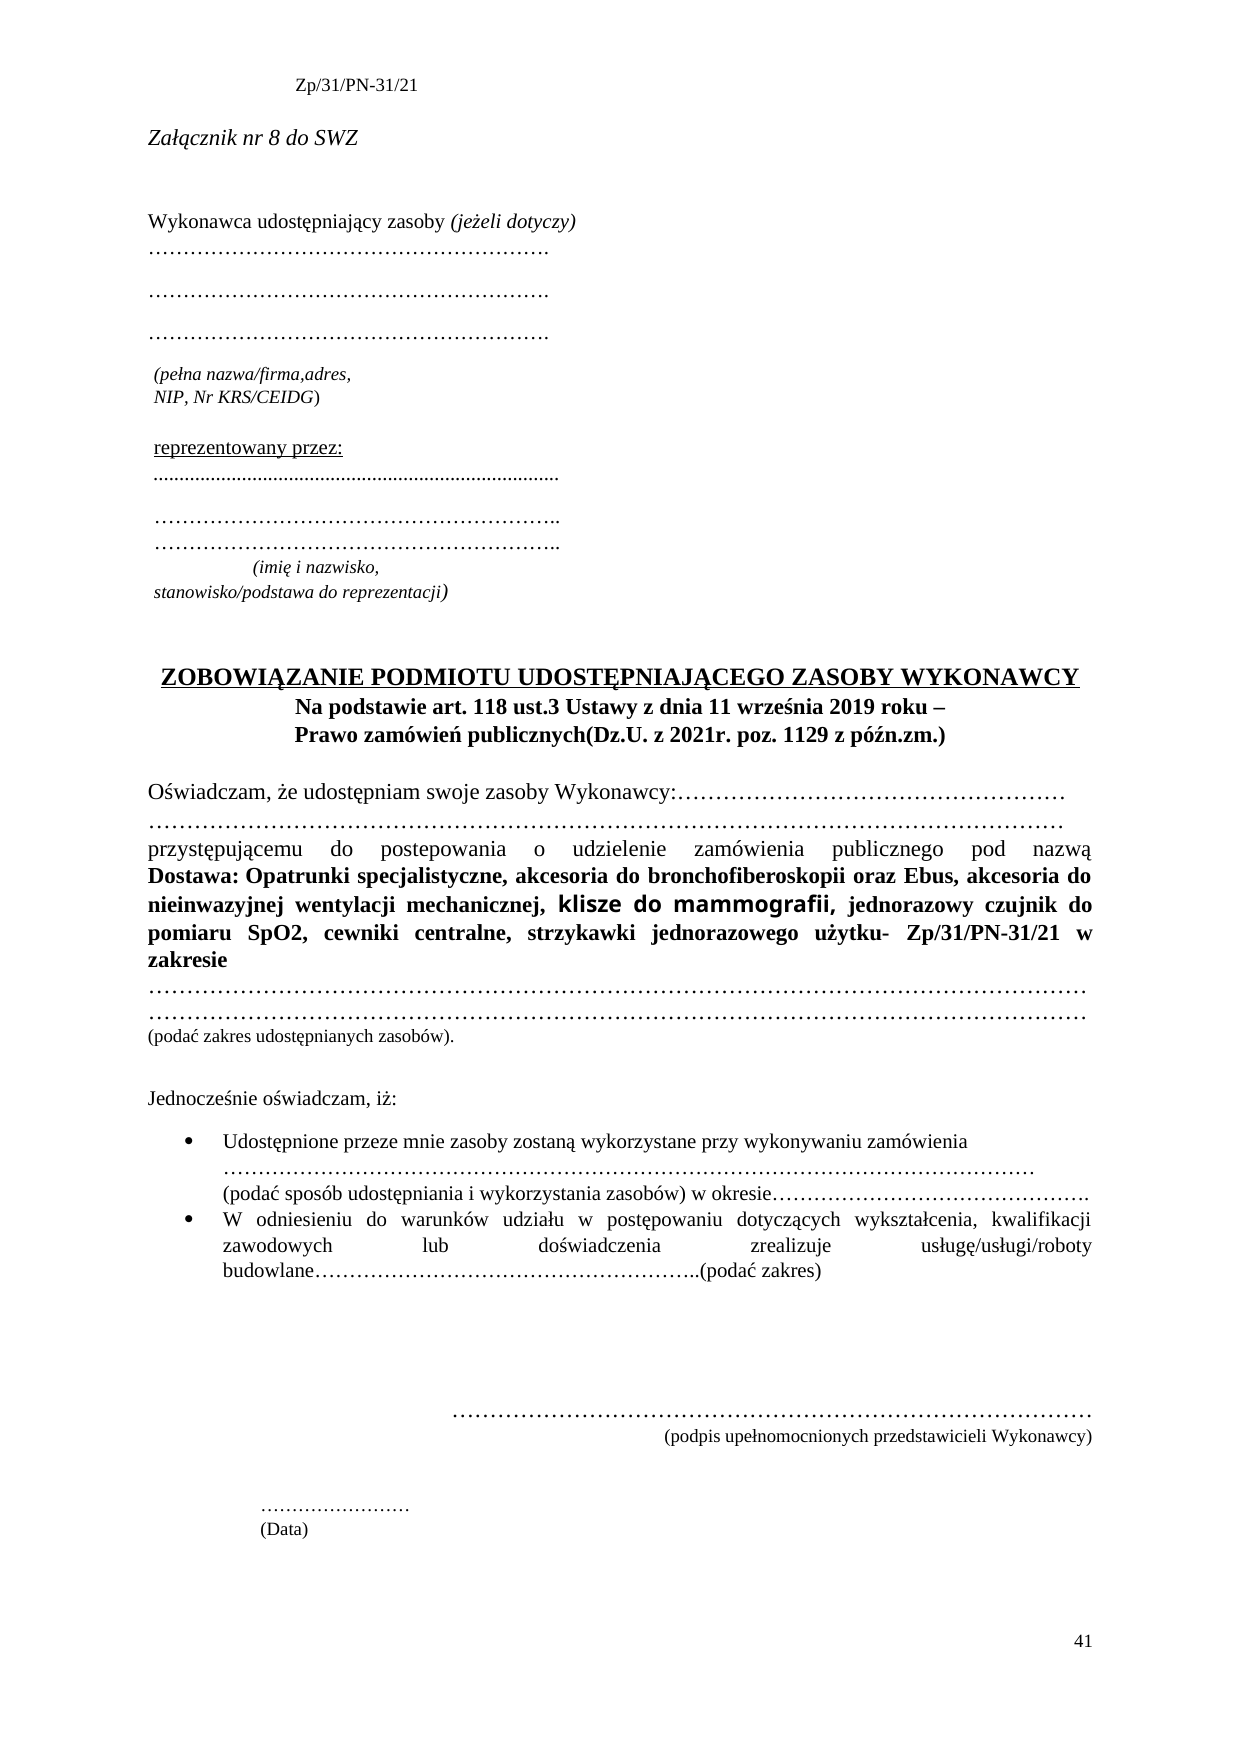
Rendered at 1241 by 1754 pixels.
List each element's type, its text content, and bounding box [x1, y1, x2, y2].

text Oświadczam, że udostępniam swoje zasoby Wykonawcy:…………………………………………… [148, 778, 1092, 805]
list W odniesieniu do warunków udziału w postępowaniu dotyczących wykształcenia, kwalifikacji zawodowych lub doświadczenia zrealizuje usługę/usługi/roboty budowlane………………………………………………..(podać zakres) [185, 1207, 1092, 1282]
text ………………………………………………….. [154, 504, 1092, 528]
text ……………………………………………………………………………………………………… (podać sposób udostępniania i wykorzystania zasobów) w okresie………………………………………. [223, 1155, 1092, 1205]
text .............................................................................. [148, 461, 1092, 485]
text …………………… [260, 1494, 1092, 1516]
text Wykonawca udostępniający zasoby (jeżeli dotyczy) [148, 209, 1092, 233]
text (imię i nazwisko, [154, 556, 1092, 577]
text Prawo zamówień publicznych(Dz.U. z 2021r. poz. 1129 z późn.zm.) [148, 722, 1092, 748]
text reprezentowany przez: [154, 435, 1092, 459]
text ………………………………………………….. [154, 530, 1092, 554]
text Na podstawie art. 118 ust.3 Ustawy z dnia 11 września 2019 roku – [148, 693, 1092, 719]
text ………………………………………………………………………………………………………… [148, 807, 1092, 833]
text NIP, Nr KRS/CEIDG) [154, 386, 1092, 408]
text (pełna nazwa/firma,adres, [154, 363, 1092, 384]
text stanowisko/podstawa do reprezentacji) [154, 579, 1092, 603]
text (Data) [260, 1518, 1092, 1539]
text (podpis upełnomocnionych przedstawicieli Wykonawcy) [260, 1425, 1092, 1446]
list Udostępnione przeze mnie zasoby zostaną wykorzystane przy wykonywaniu zamówienia [185, 1129, 1092, 1153]
text ………………………………………………………………………… [260, 1396, 1092, 1423]
text Jednocześnie oświadczam, iż: [148, 1086, 1092, 1110]
text ZOBOWIĄZANIE PODMIOTU UDOSTĘPNIAJĄCEGO ZASOBY WYKONAWCY [148, 662, 1092, 691]
text …………………………………………………. [148, 278, 1092, 302]
text Załącznik nr 8 do SWZ [148, 124, 1092, 150]
text …………………………………………………. [148, 320, 1092, 344]
text przystępującemu do postepowania o udzielenie zamówienia publicznego pod nazwą Dostawa: Opatrunki specjalistyczne, akcesoria do bronchofiberoskopii oraz Ebus, akcesoria do nieinwazyjnej wentylacji mechanicznej, klisze do mammografii, jednorazowy czujnik do pomiaru SpO2, cewniki centralne, strzykawki jednorazowego użytku- Zp/31/PN-31/21 w zakresie …………………………………………………………………………………………………………………………………………………………………………………………………………………………(podać zakres udostępnianych zasobów). [148, 835, 1092, 1046]
text …………………………………………………. [148, 235, 1092, 259]
